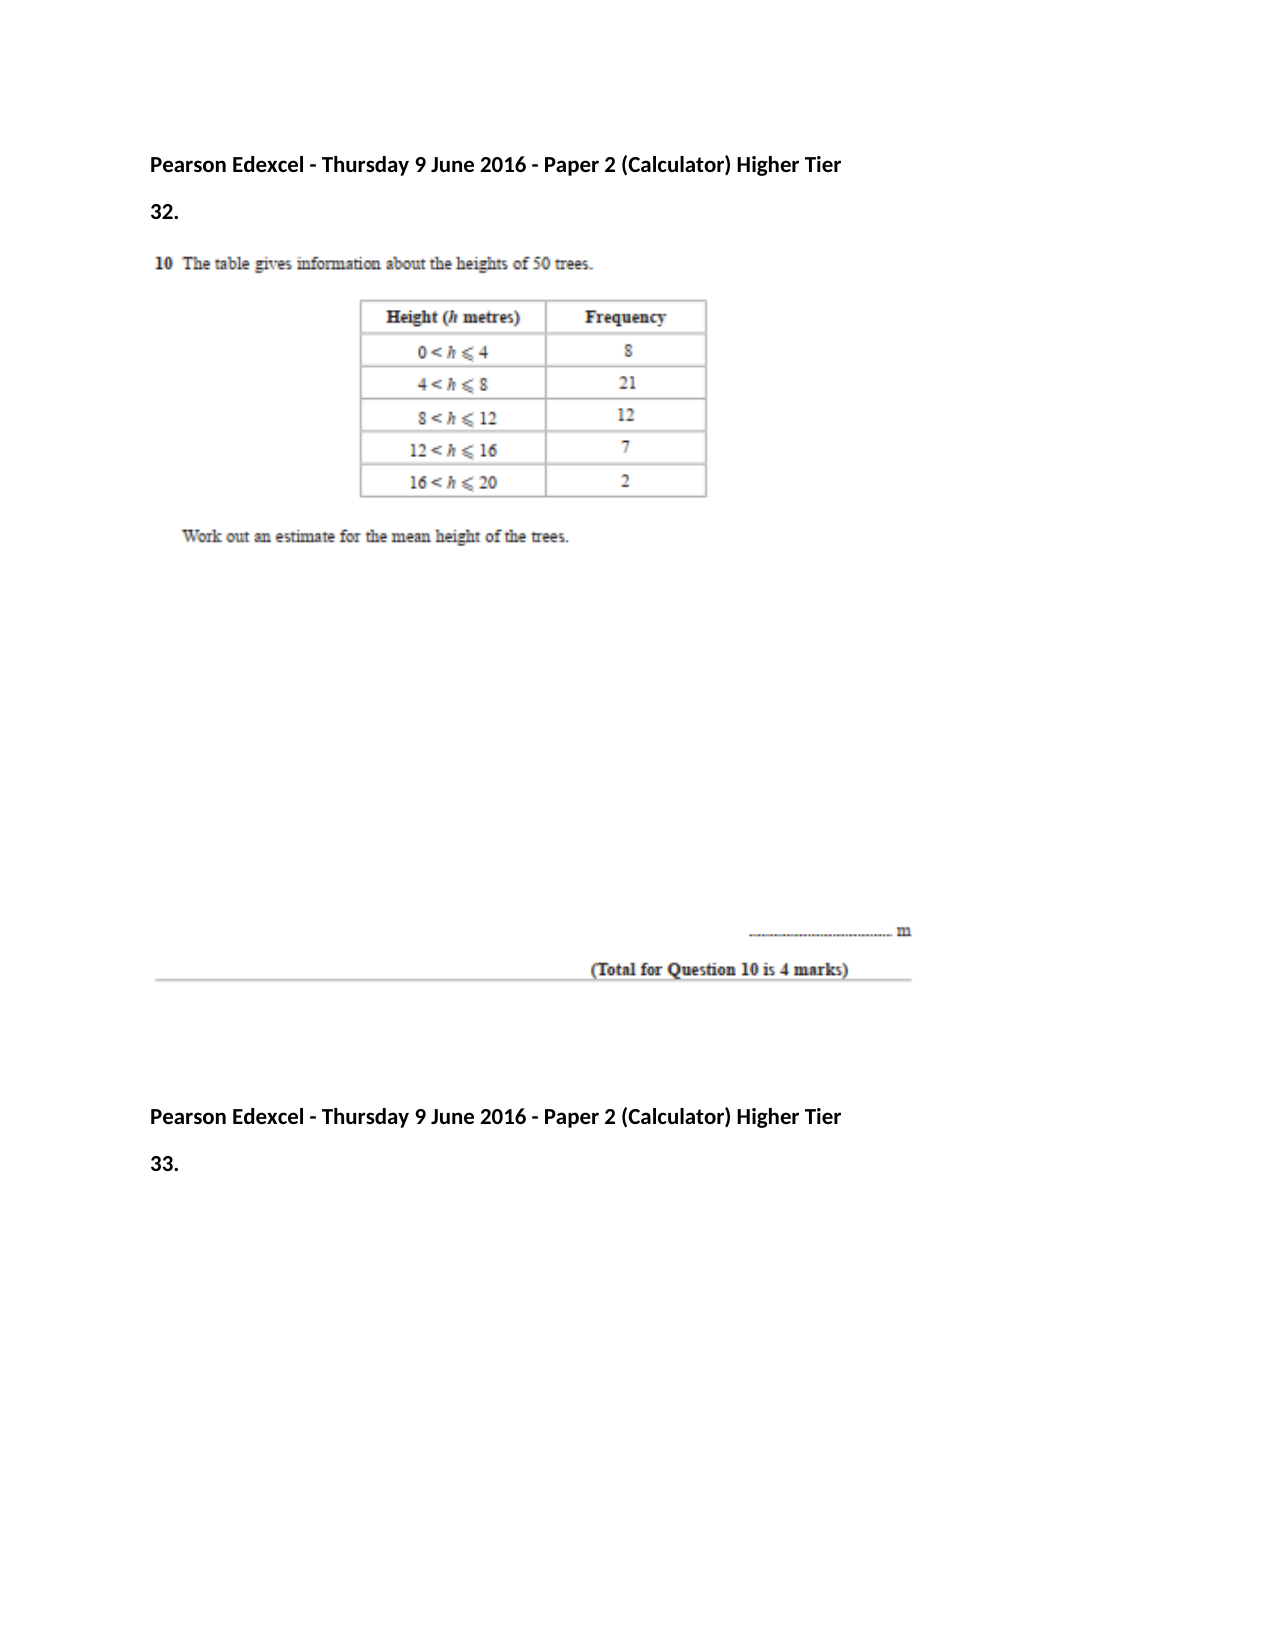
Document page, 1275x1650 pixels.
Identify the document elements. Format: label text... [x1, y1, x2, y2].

picture [150, 243, 914, 990]
text 32. [150, 197, 1125, 225]
text Pearson Edexcel - Thursday 9 June 2016 - Paper 2 (Calculator) Higher Tier [150, 1102, 1125, 1130]
text Pearson Edexcel - Thursday 9 June 2016 - Paper 2 (Calculator) Higher Tier [150, 150, 1125, 178]
text 33. [150, 1149, 1125, 1177]
